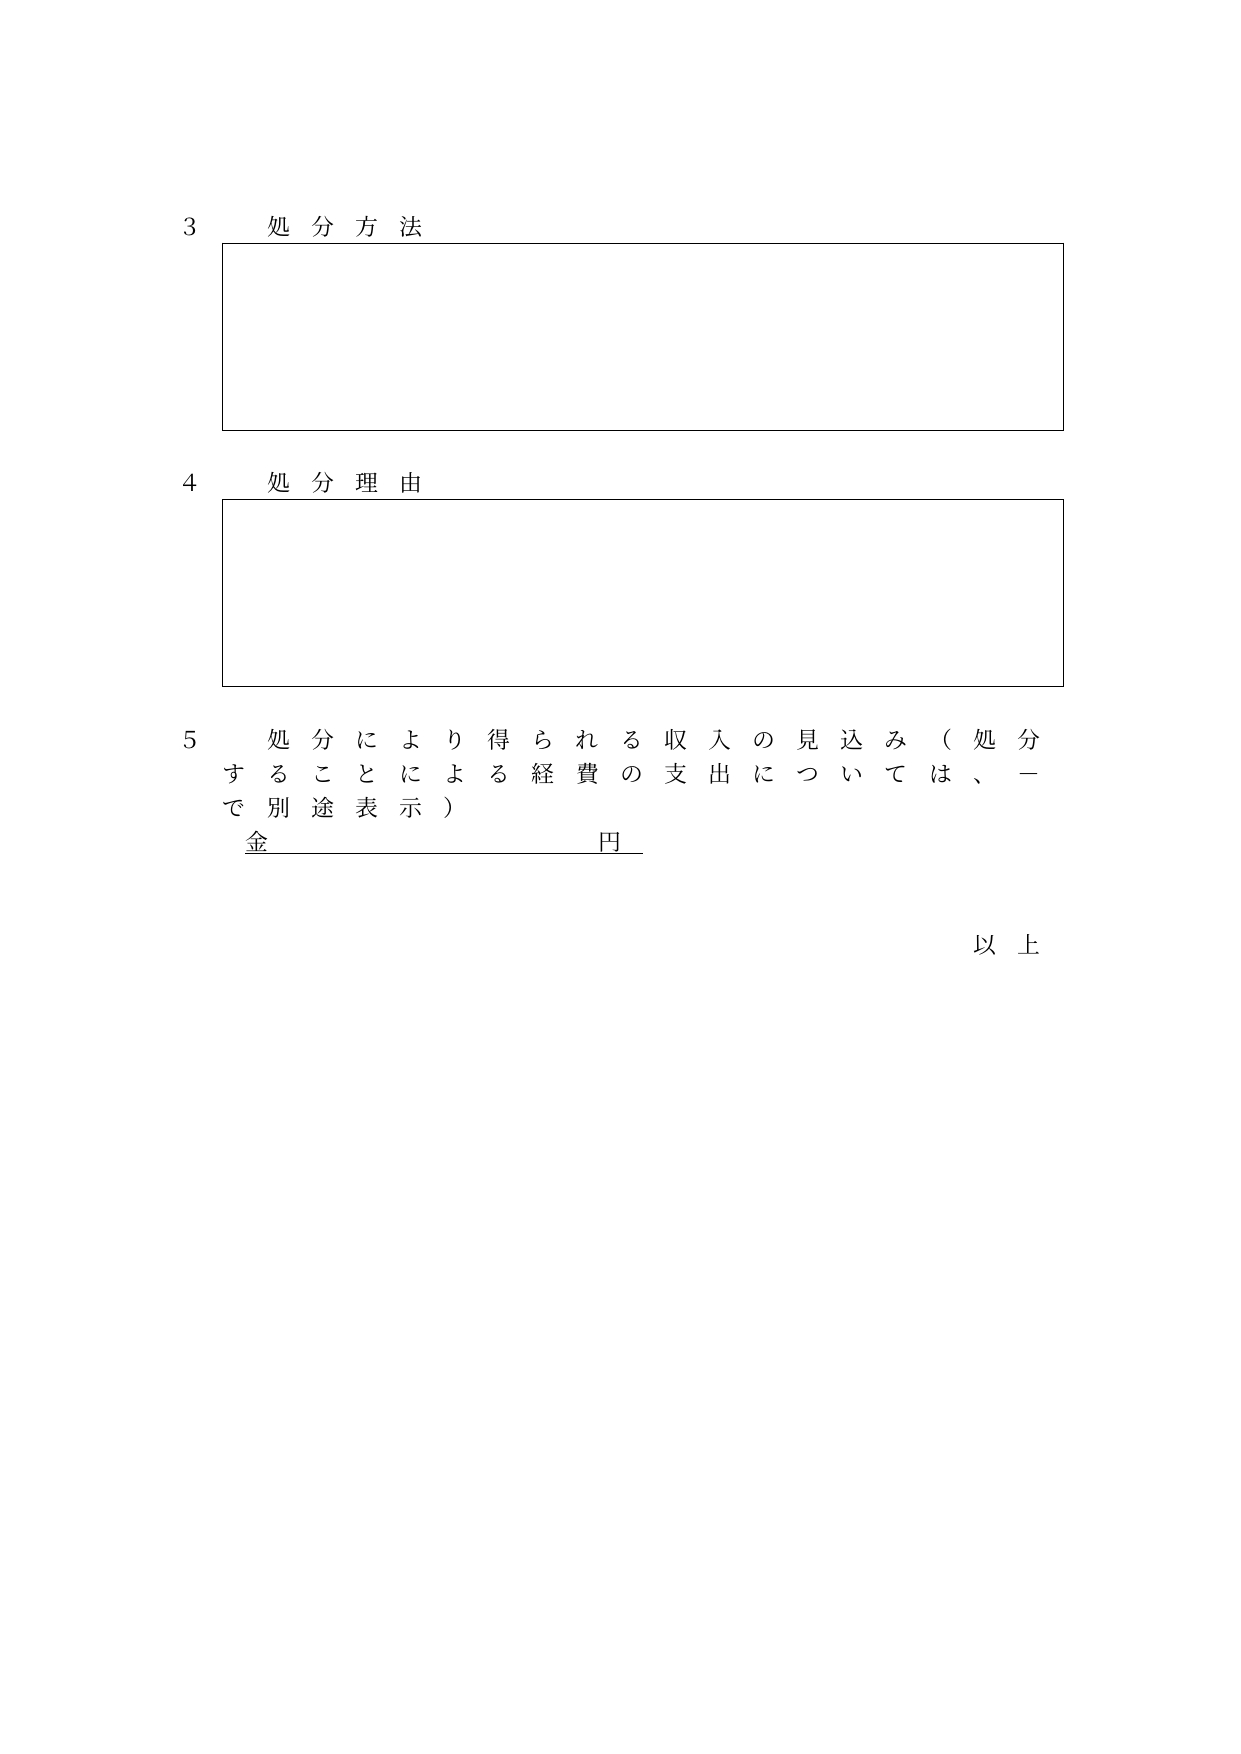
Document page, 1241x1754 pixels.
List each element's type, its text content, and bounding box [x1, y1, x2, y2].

table_header [223, 500, 1063, 686]
text ３ 処分方法 [178, 208, 1062, 243]
text 金 円 [178, 824, 1062, 858]
text ５ 処分により得られる収入の見込み（処分することによる経費の支出については、－で別途表示） [178, 721, 1062, 824]
text 以上 [178, 926, 1062, 961]
table_header [223, 244, 1063, 430]
text ４ 処分理由 [178, 465, 1062, 499]
